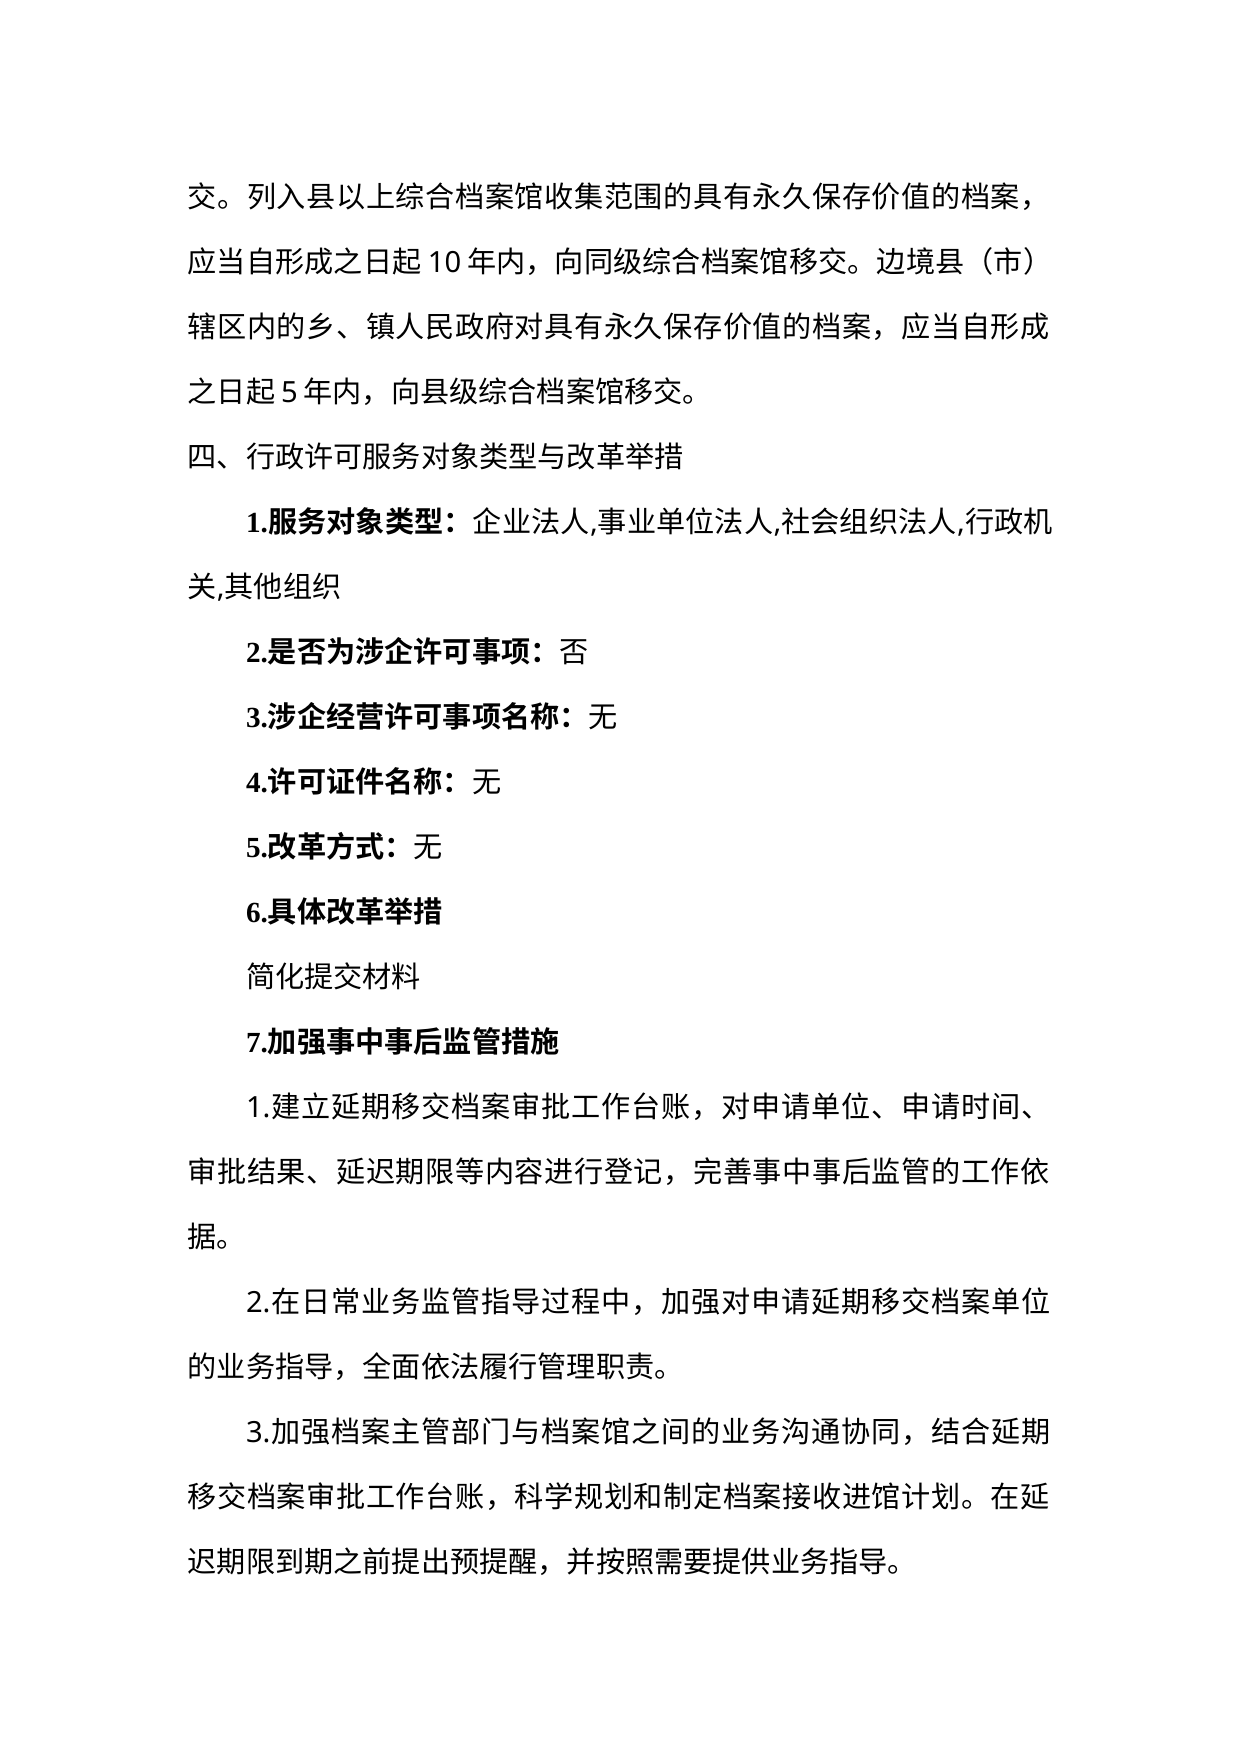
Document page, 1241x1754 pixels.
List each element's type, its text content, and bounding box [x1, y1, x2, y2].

text 3.涉企经营许可事项名称：无 [187, 682, 1053, 747]
text 1.服务对象类型：企业法人,事业单位法人,社会组织法人,行政机关,其他组织 [187, 487, 1053, 617]
text 简化提交材料 [187, 942, 1053, 1007]
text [187, 162, 1053, 422]
text 7.加强事中事后监管措施 [187, 1007, 1053, 1072]
text 四、行政许可服务对象类型与改革举措 [187, 422, 1053, 487]
text 6.具体改革举措 [187, 877, 1053, 942]
text 4.许可证件名称：无 [187, 747, 1053, 812]
text 2.在日常业务监管指导过程中，加强对申请延期移交档案单位的业务指导，全面依法履行管理职责。 [187, 1267, 1053, 1397]
text 5.改革方式：无 [187, 812, 1053, 877]
text 1.建立延期移交档案审批工作台账，对申请单位、申请时间、审批结果、延迟期限等内容进行登记，完善事中事后监管的工作依据。 [187, 1072, 1053, 1267]
text 3.加强档案主管部门与档案馆之间的业务沟通协同，结合延期移交档案审批工作台账，科学规划和制定档案接收进馆计划。在延迟期限到期之前提出预提醒，并按照需要提供业务指导。 [187, 1397, 1053, 1592]
text 2.是否为涉企许可事项：否 [187, 617, 1053, 682]
